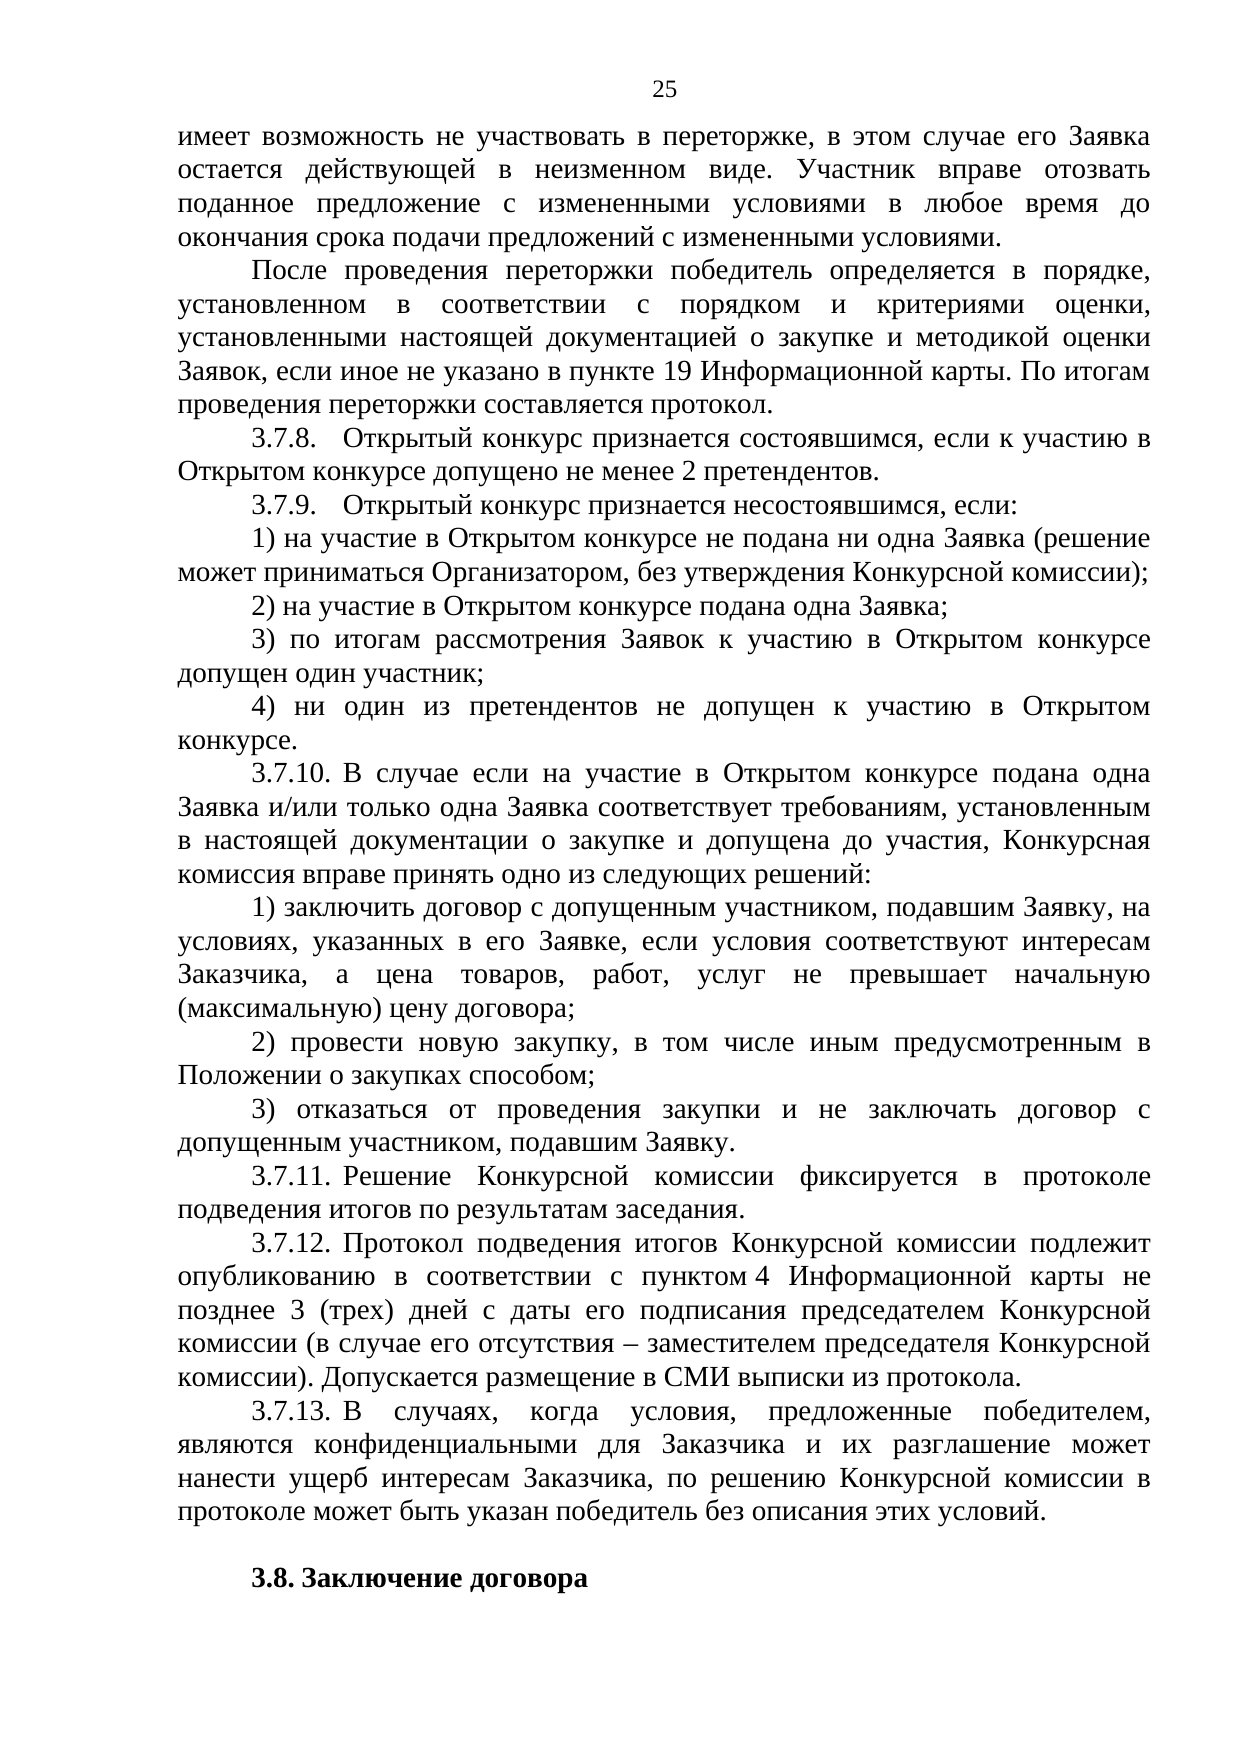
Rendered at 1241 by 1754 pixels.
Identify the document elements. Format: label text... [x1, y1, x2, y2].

text 1) на участие в Открытом конкурсе не подана ни одна Заявка (решение может приниматься Организатором, без утверждения Конкурсной комиссии); [177, 521, 1152, 588]
list В случаях, когда условия, предложенные победителем, являются конфиденциальными для Заказчика и их разглашение может нанести ущерб интересам Заказчика, по решению Конкурсной комиссии в протоколе может быть указан победитель без описания этих условий. [177, 1393, 1152, 1527]
text 3) по итогам рассмотрения Заявок к участию в Открытом конкурсе допущен один участник; [177, 621, 1152, 688]
list Заключение договора [177, 1560, 1152, 1594]
list Открытый конкурс признается состоявшимся, если к участию в Открытом конкурсе допущено не менее 2 претендентов. [177, 420, 1152, 487]
text 1) заключить договор с допущенным участником, подавшим Заявку, на условиях, указанных в его Заявке, если условия соответствуют интересам Заказчика, а цена товаров, работ, услуг не превышает начальную (максимальную) цену договора; [177, 889, 1152, 1024]
list В случае если на участие в Открытом конкурсе подана одна Заявка и/или только одна Заявка соответствует требованиям, установленным в настоящей документации о закупке и допущена до участия, Конкурсная комиссия вправе принять одно из следующих решений: [177, 755, 1152, 889]
list Решение Конкурсной комиссии фиксируется в протоколе подведения итогов по результатам заседания. [177, 1158, 1152, 1225]
list Открытый конкурс признается несостоявшимся, если: [177, 487, 1152, 521]
text 2) на участие в Открытом конкурсе подана одна Заявка; [177, 588, 1152, 621]
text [177, 118, 1152, 252]
text 3) отказаться от проведения закупки и не заключать договор с допущенным участником, подавшим Заявку. [177, 1091, 1152, 1158]
text 2) провести новую закупку, в том числе иным предусмотренным в Положении о закупках способом; [177, 1024, 1152, 1091]
text После проведения переторжки победитель определяется в порядке, установленном в соответствии с порядком и критериями оценки, установленными настоящей документацией о закупке и методикой оценки Заявок, если иное не указано в пункте 19 Информационной карты. По итогам проведения переторжки составляется протокол. [177, 252, 1152, 420]
list Протокол подведения итогов Конкурсной комиссии подлежит опубликованию в соответствии с пунктом 4 Информационной карты не позднее 3 (трех) дней с даты его подписания председателем Конкурсной комиссии (в случае его отсутствия – заместителем председателя Конкурсной комиссии). Допускается размещение в СМИ выписки из протокола. [177, 1225, 1152, 1393]
text 4) ни один из претендентов не допущен к участию в Открытом конкурсе. [177, 688, 1152, 755]
